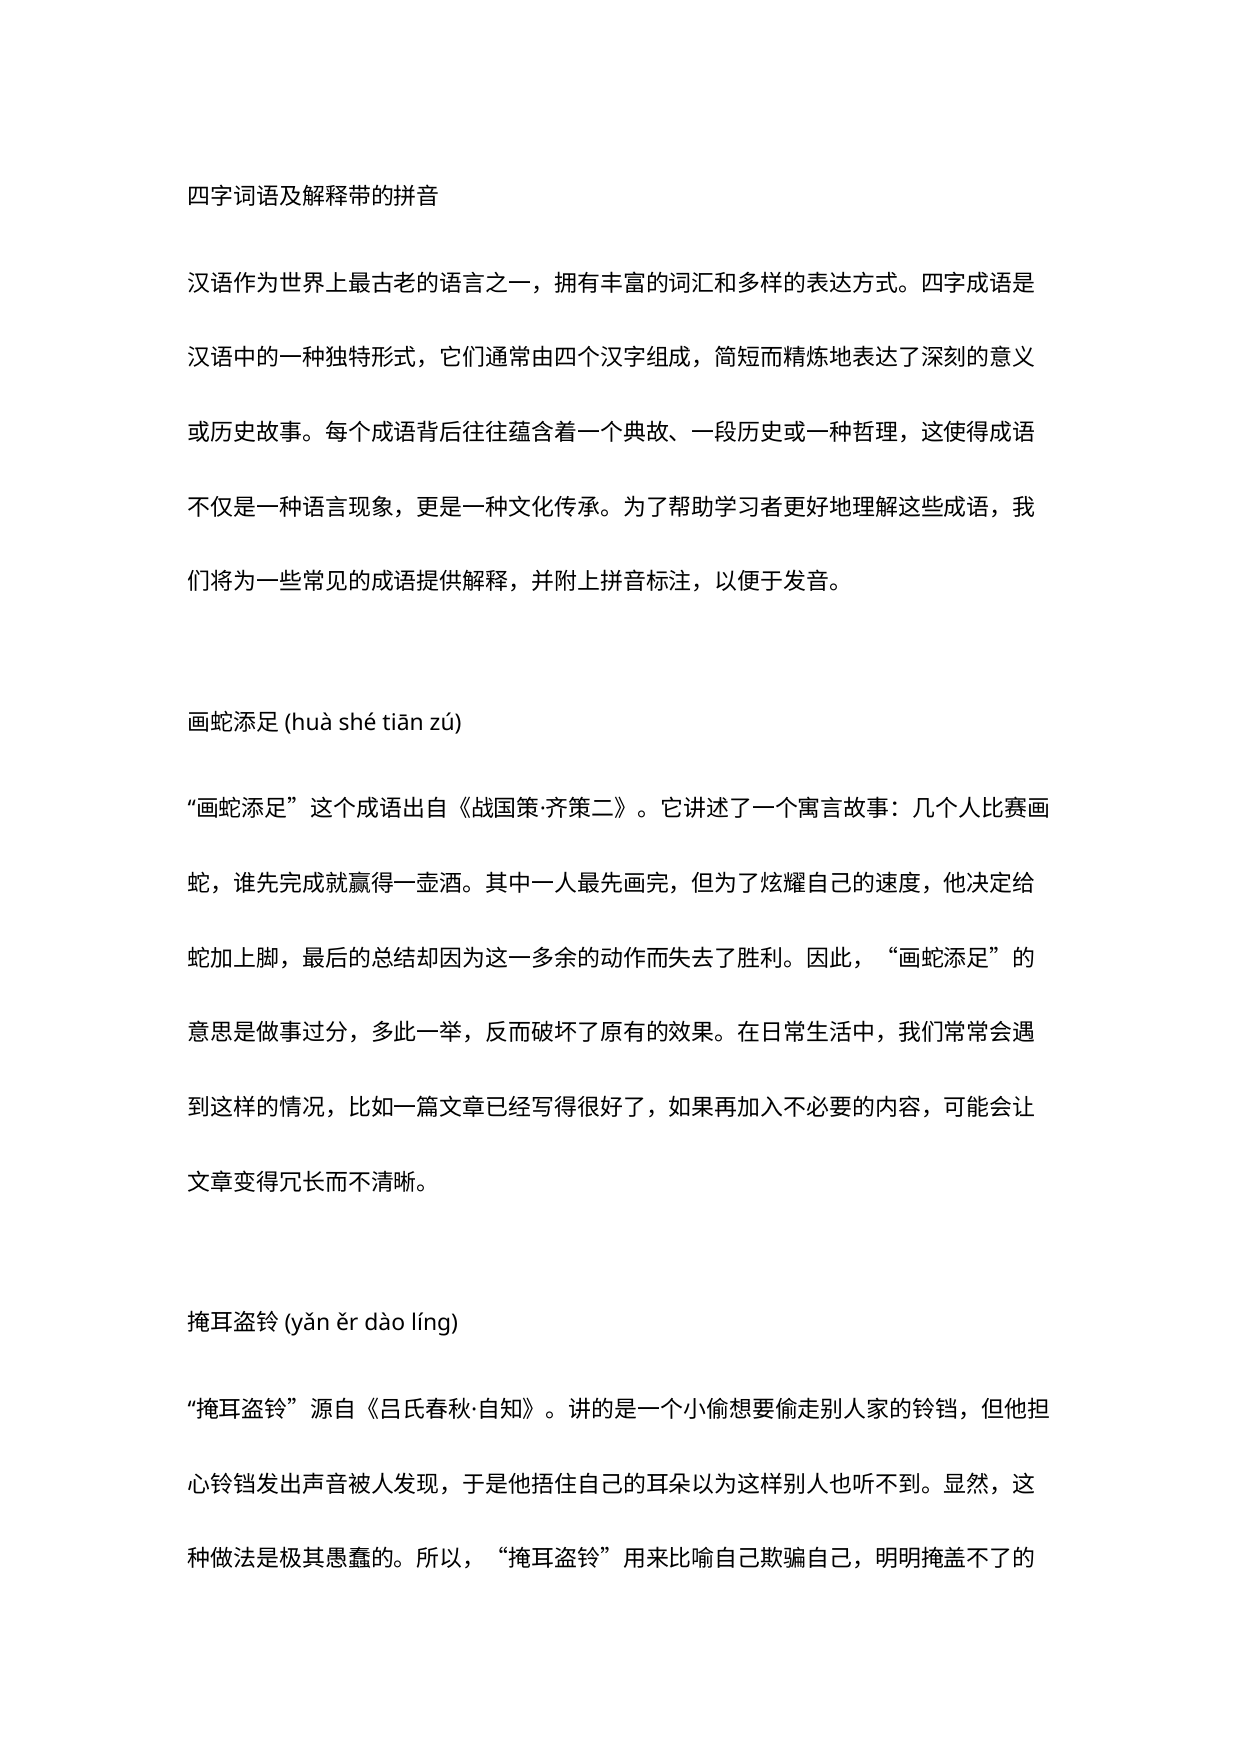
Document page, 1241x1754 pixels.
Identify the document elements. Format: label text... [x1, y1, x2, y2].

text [187, 1375, 1053, 1589]
text “画蛇添足”这个成语出自《战国策·齐策二》。它讲述了一个寓言故事：几个人比赛画蛇，谁先完成就赢得一壶酒。其中一人最先画完，但为了炫耀自己的速度，他决定给蛇加上脚，最后的总结却因为这一多余的动作而失去了胜利。因此，“画蛇添足”的意思是做事过分，多此一举，反而破坏了原有的效果。在日常生活中，我们常常会遇到这样的情况，比如一篇文章已经写得很好了，如果再加入不必要的内容，可能会让文章变得冗长而不清晰。 [187, 774, 1053, 1213]
text 四字词语及解释带的拼音 [187, 162, 1053, 227]
text 画蛇添足 (huà shé tiān zú) [187, 688, 1053, 753]
text 汉语作为世界上最古老的语言之一，拥有丰富的词汇和多样的表达方式。四字成语是汉语中的一种独特形式，它们通常由四个汉字组成，简短而精炼地表达了深刻的意义或历史故事。每个成语背后往往蕴含着一个典故、一段历史或一种哲理，这使得成语不仅是一种语言现象，更是一种文化传承。为了帮助学习者更好地理解这些成语，我们将为一些常见的成语提供解释，并附上拼音标注，以便于发音。 [187, 248, 1053, 612]
text 掩耳盗铃 (yǎn ěr dào líng) [187, 1288, 1053, 1353]
